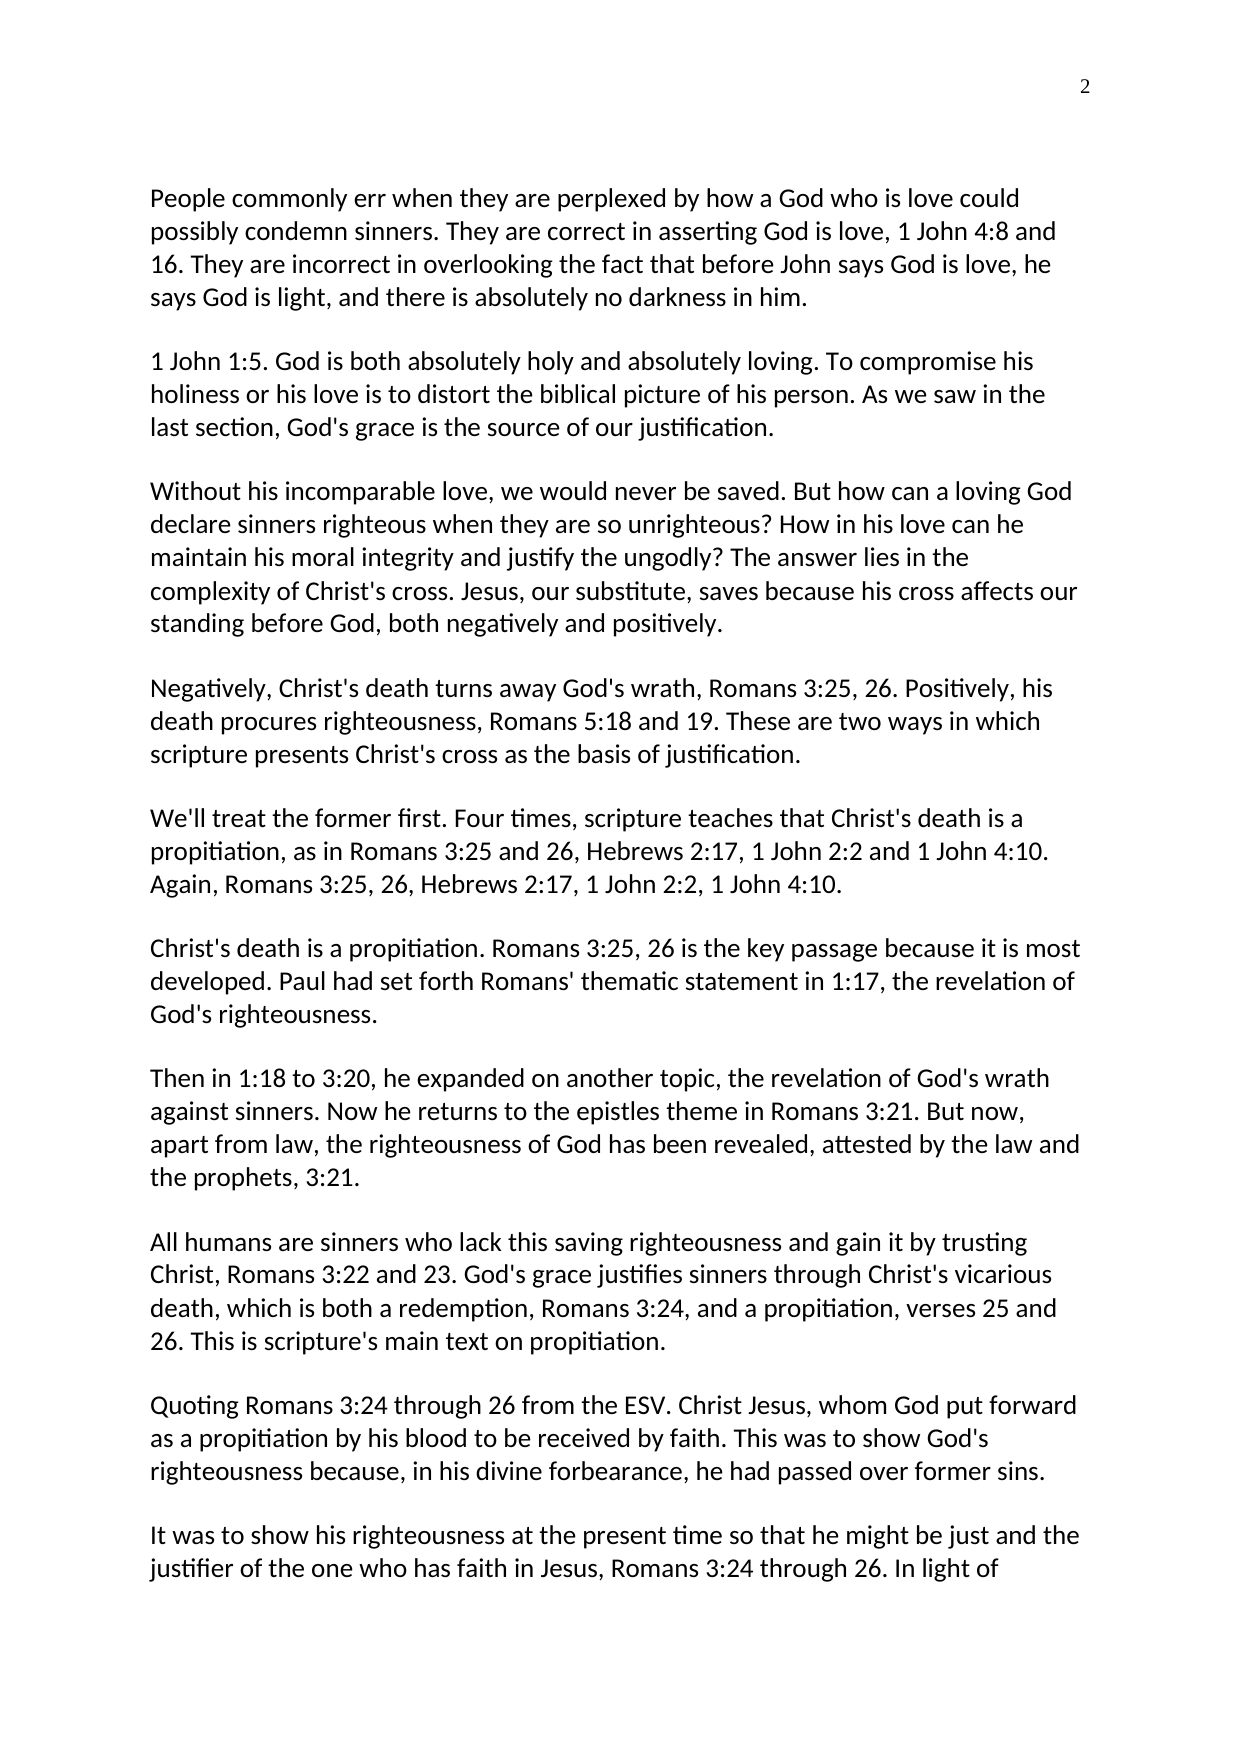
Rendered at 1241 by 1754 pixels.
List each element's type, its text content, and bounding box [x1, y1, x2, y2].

text All humans are sinners who lack this saving righteousness and gain it by trusting Christ, Romans 3:22 and 23. God's grace justifies sinners through Christ's vicarious death, which is both a redemption, Romans 3:24, and a propitiation, verses 25 and 26. This is scripture's main text on propitiation. [150, 1225, 1090, 1357]
text Without his incomparable love, we would never be saved. But how can a loving God declare sinners righteous when they are so unrighteous? How in his love can he maintain his moral integrity and justify the ungodly? The answer lies in the complexity of Christ's cross. Jesus, our substitute, saves because his cross affects our standing before God, both negatively and positively. [150, 474, 1090, 640]
text Christ's death is a propitiation. Romans 3:25, 26 is the key passage because it is most developed. Paul had set forth Romans' thematic statement in 1:17, the revelation of God's righteousness. [150, 931, 1090, 1030]
text 1 John 1:5. God is both absolutely holy and absolutely loving. To compromise his holiness or his love is to distort the biblical picture of his person. As we saw in the last section, God's grace is the source of our justification. [150, 344, 1090, 443]
text People commonly err when they are perplexed by how a God who is love could possibly condemn sinners. They are correct in asserting God is love, 1 John 4:8 and 16. They are incorrect in overlooking the fact that before John says God is love, he says God is light, and there is absolutely no darkness in him. [150, 181, 1090, 313]
text Quoting Romans 3:24 through 26 from the ESV. Christ Jesus, whom God put forward as a propitiation by his blood to be received by faith. This was to show God's righteousness because, in his divine forbearance, he had passed over former sins. [150, 1388, 1090, 1487]
text Negatively, Christ's death turns away God's wrath, Romans 3:25, 26. Positively, his death procures righteousness, Romans 5:18 and 19. These are two ways in which scripture presents Christ's cross as the basis of justification. [150, 671, 1090, 770]
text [150, 1518, 1090, 1584]
text Then in 1:18 to 3:20, he expanded on another topic, the revelation of God's wrath against sinners. Now he returns to the epistles theme in Romans 3:21. But now, apart from law, the righteousness of God has been revealed, attested by the law and the prophets, 3:21. [150, 1061, 1090, 1193]
text We'll treat the former first. Four times, scripture teaches that Christ's death is a propitiation, as in Romans 3:25 and 26, Hebrews 2:17, 1 John 2:2 and 1 John 4:10. Again, Romans 3:25, 26, Hebrews 2:17, 1 John 2:2, 1 John 4:10. [150, 801, 1090, 900]
